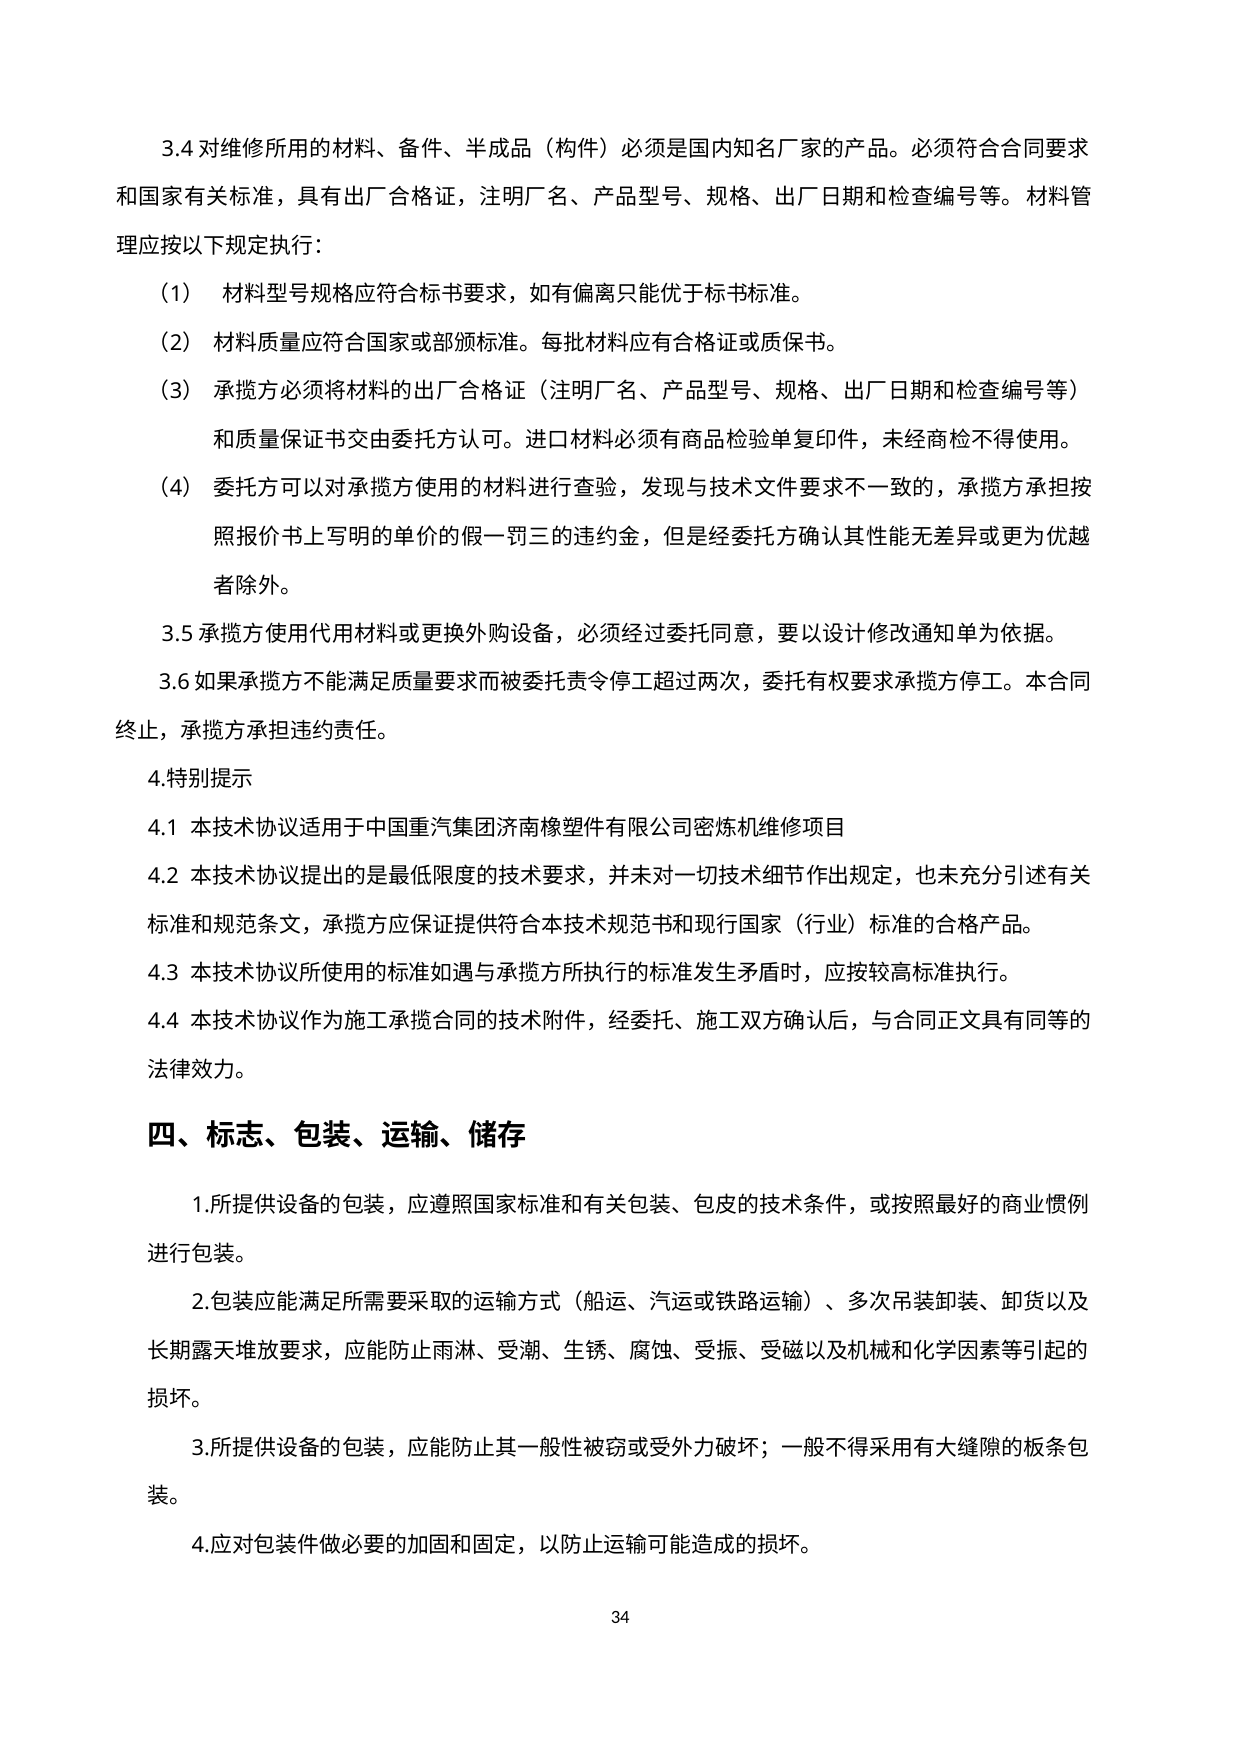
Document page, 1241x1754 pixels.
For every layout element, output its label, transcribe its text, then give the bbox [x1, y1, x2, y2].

text 3.6如果承揽方不能满足质量要求而被委托责令停工超过两次，委托有权要求承揽方停工。本合同终止，承揽方承担违约责任。 [115, 664, 1092, 745]
list 材料型号规格应符合标书要求，如有偏离只能优于标书标准。 [148, 276, 1092, 308]
text 3.5承揽方使用代用材料或更换外购设备，必须经过委托同意，要以设计修改通知单为依据。 [116, 616, 1092, 648]
text 3.4对维修所用的材料、备件、半成品（构件）必须是国内知名厂家的产品。必须符合合同要求和国家有关标准，具有出厂合格证，注明厂名、产品型号、规格、出厂日期和检查编号等。材料管理应按以下规定执行： [116, 130, 1092, 260]
text 2.包装应能满足所需要采取的运输方式（船运、汽运或铁路运输）、多次吊装卸装、卸货以及长期露天堆放要求，应能防止雨淋、受潮、生锈、腐蚀、受振、受磁以及机械和化学因素等引起的损坏。 [148, 1283, 1092, 1413]
text 4.2 本技术协议提出的是最低限度的技术要求，并未对一切技术细节作出规定，也未充分引述有关标准和规范条文，承揽方应保证提供符合本技术规范书和现行国家（行业）标准的合格产品。 [148, 858, 1092, 939]
text 4.4 本技术协议作为施工承揽合同的技术附件，经委托、施工双方确认后，与合同正文具有同等的法律效力。 [148, 1003, 1092, 1084]
list 承揽方必须将材料的出厂合格证（注明厂名、产品型号、规格、出厂日期和检查编号等）和质量保证书交由委托方认可。进口材料必须有商品检验单复印件，未经商检不得使用。 [148, 373, 1092, 454]
text 4.应对包装件做必要的加固和固定，以防止运输可能造成的损坏。 [148, 1526, 1092, 1559]
text 1.所提供设备的包装，应遵照国家标准和有关包装、包皮的技术条件，或按照最好的商业惯例进行包装。 [148, 1186, 1092, 1268]
list 委托方可以对承揽方使用的材料进行查验，发现与技术文件要求不一致的，承揽方承担按照报价书上写明的单价的假一罚三的违约金，但是经委托方确认其性能无差异或更为优越者除外。 [148, 470, 1092, 600]
text 4.3 本技术协议所使用的标准如遇与承揽方所执行的标准发生矛盾时，应按较高标准执行。 [148, 955, 1092, 987]
text 四、标志、包装、运输、储存 [148, 1100, 1092, 1165]
text 4.特别提示 [148, 761, 1092, 793]
list 材料质量应符合国家或部颁标准。每批材料应有合格证或质保书。 [148, 324, 1092, 357]
text 4.1 本技术协议适用于中国重汽集团济南橡塑件有限公司密炼机维修项目 [148, 809, 1092, 842]
text 3.所提供设备的包装，应能防止其一般性被窃或受外力破坏；一般不得采用有大缝隙的板条包装。 [148, 1429, 1092, 1511]
